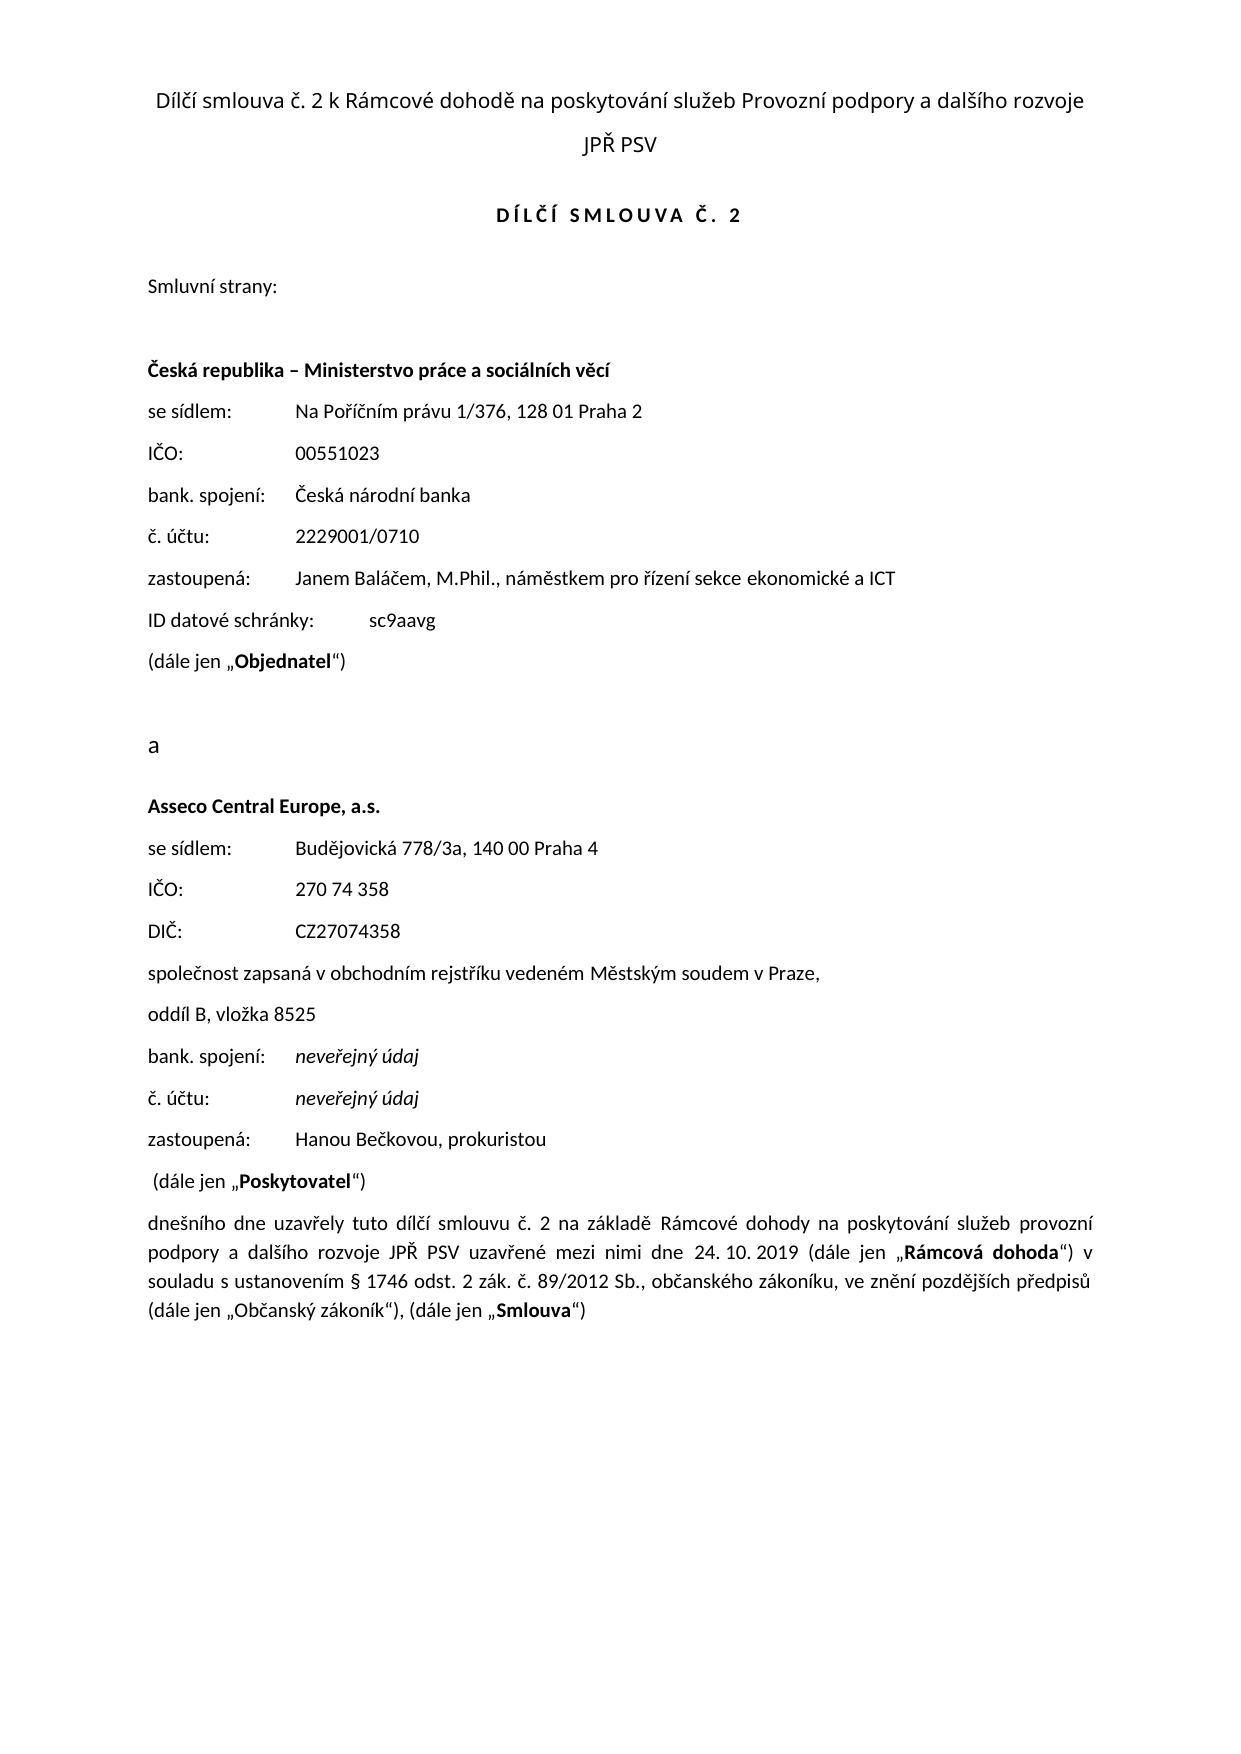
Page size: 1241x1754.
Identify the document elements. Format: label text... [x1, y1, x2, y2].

text č. účtu: neveřejný údaj [148, 1082, 1092, 1111]
text (dále jen „Objednatel“) [148, 646, 1092, 675]
text Česká republika – Ministerstvo práce a sociálních věcí [148, 354, 1092, 383]
text se sídlem: Budějovická 778/3a, 140 00 Praha 4 [148, 832, 1092, 861]
text DÍLČÍ SMLOUVA č. 2 [148, 202, 1092, 227]
text IČO: 00551023 [148, 437, 1092, 466]
text a [148, 729, 1092, 759]
text společnost zapsaná v obchodním rejstříku vedeném Městským soudem v Praze, [148, 957, 1092, 986]
text oddíl B, vložka 8525 [148, 998, 1092, 1027]
text dnešního dne uzavřely tuto dílčí smlouvu č. 2 na základě Rámcové dohody na poskytování služeb provozní podpory a dalšího rozvoje JPŘ PSV uzavřené mezi nimi dne 24. 10. 2019 (dále jen „Rámcová dohoda“) v souladu s ustanovením § 1746 odst. 2 zák. č. 89/2012 Sb., občanského zákoníku, ve znění pozdějších předpisů (dále jen „Občanský zákoník“), (dále jen „Smlouva“) [148, 1207, 1092, 1323]
text bank. spojení: Česká národní banka [148, 479, 1092, 508]
text ID datové schránky: sc9aavg [148, 604, 1092, 633]
text DIČ: CZ27074358 [148, 915, 1092, 944]
text Smluvní strany: [148, 271, 1092, 300]
text bank. spojení: neveřejný údaj [148, 1040, 1092, 1069]
text (dále jen „Poskytovatel“) [148, 1165, 1092, 1194]
text se sídlem: Na Poříčním právu 1/376, 128 01 Praha 2 [148, 396, 1092, 425]
text zastoupená: Hanou Bečkovou, prokuristou [148, 1123, 1092, 1152]
text IČO: 270 74 358 [148, 873, 1092, 902]
text zastoupená: Janem Baláčem, M.Phil., náměstkem pro řízení sekce ekonomické a ICT [148, 562, 1092, 591]
text Asseco Central Europe, a.s. [148, 790, 1092, 819]
text č. účtu: 2229001/0710 [148, 521, 1092, 550]
